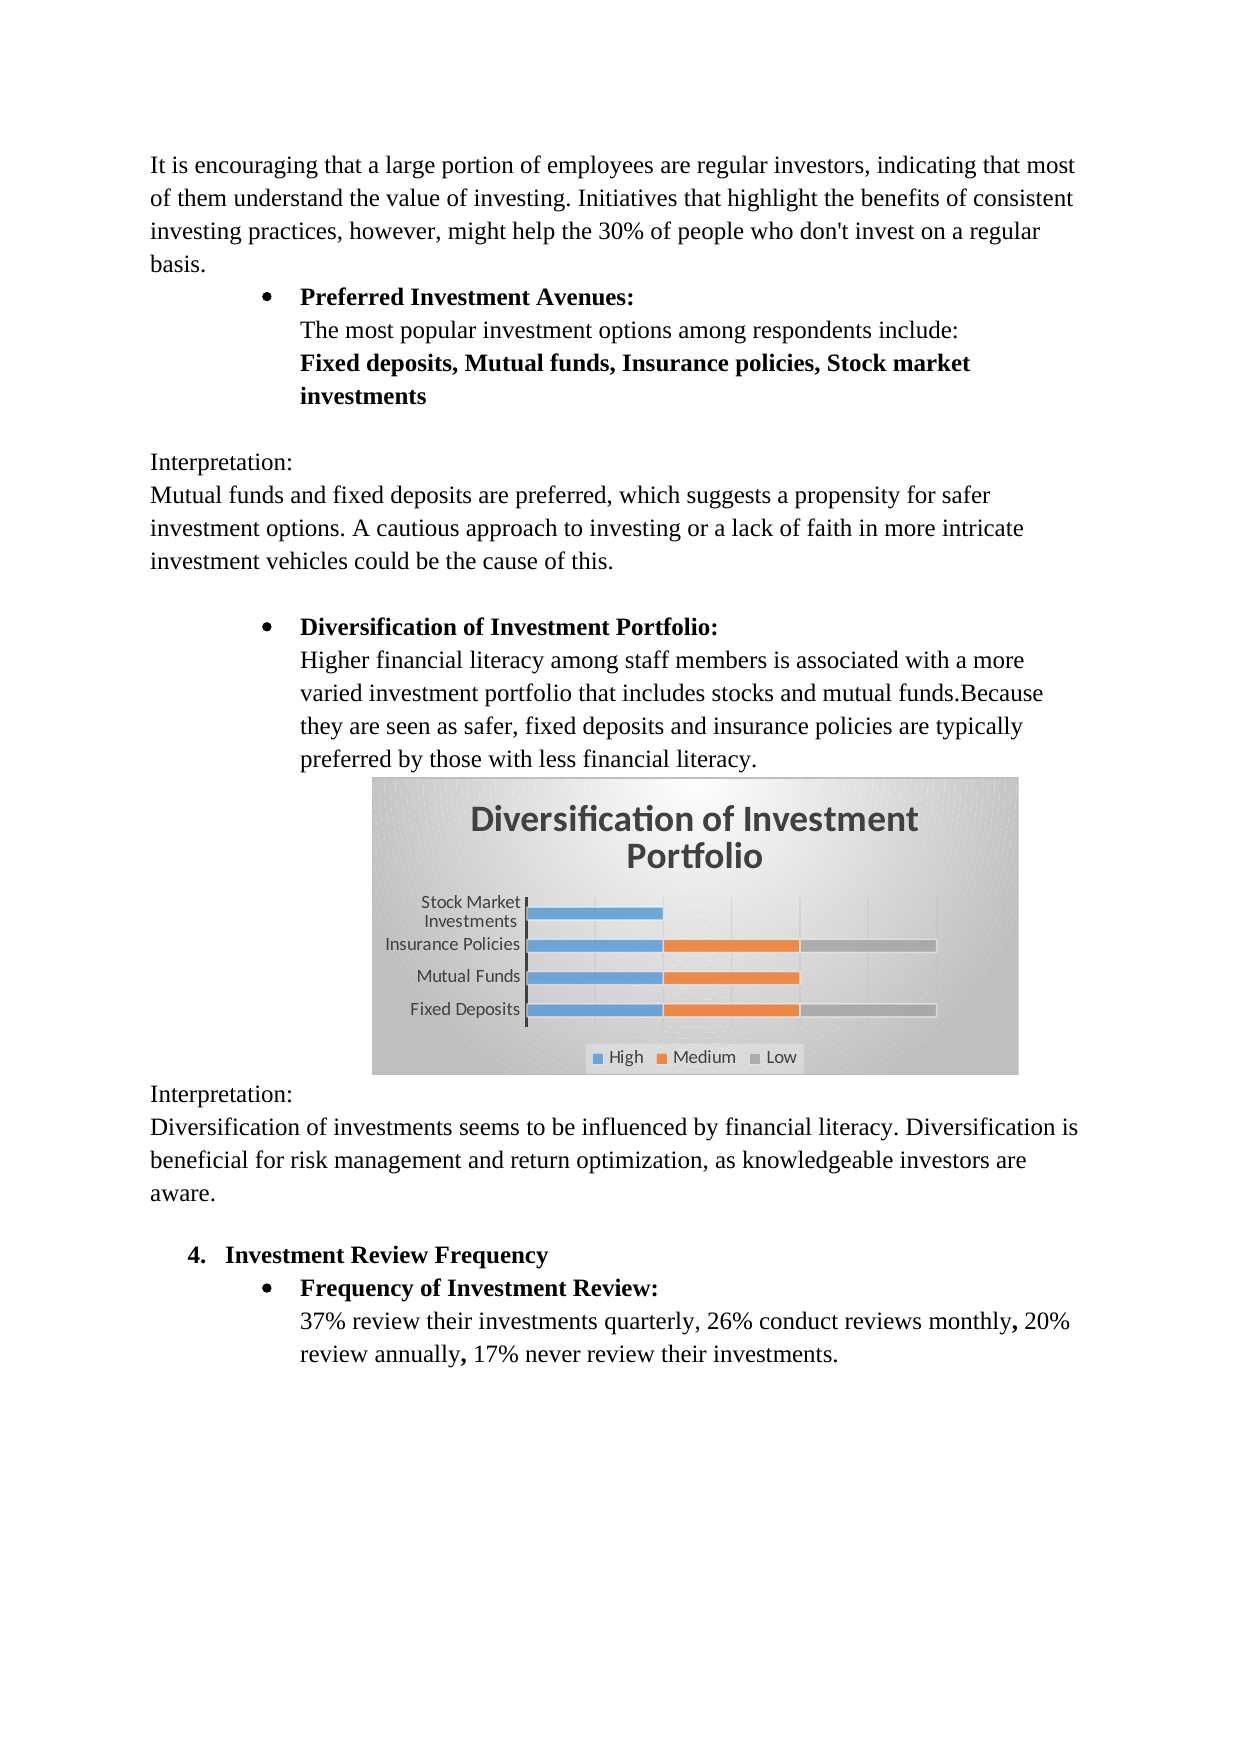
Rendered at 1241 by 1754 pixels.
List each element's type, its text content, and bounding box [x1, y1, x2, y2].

list Preferred Investment Avenues: [262, 282, 1090, 311]
text It is encouraging that a large portion of employees are regular investors, indicating that most of them understand the value of investing. Initiatives that highlight the benefits of consistent investing practices, however, might help the 30% of people who don't invest on a regular basis. [150, 150, 1090, 278]
list Fixed deposits, Mutual funds, Insurance policies, Stock market investments [300, 348, 1090, 410]
text Interpretation: [150, 447, 1090, 476]
text Interpretation: [150, 1079, 1090, 1108]
list Higher financial literacy among staff members is associated with a more varied investment portfolio that includes stocks and mutual funds.​Because they are seen as safer, fixed deposits and insurance policies are typically preferred by those with less financial literacy. [300, 645, 1090, 773]
list Diversification of Investment Portfolio: [262, 612, 1090, 641]
text Diversification of investments seems to be influenced by financial literacy. Diversification is beneficial for risk management and return optimization, as knowledgeable investors are aware.​ [150, 1112, 1090, 1207]
list Frequency of Investment Review: [262, 1273, 1090, 1302]
list The most popular investment options among respondents include:​ [300, 315, 1090, 344]
text Mutual funds and fixed deposits are preferred, which suggests a propensity for safer investment options. A cautious approach to investing or a lack of faith in more intricate investment vehicles could be the cause of this. [150, 480, 1090, 575]
list 37% review their investments quarterly, 26% conduct reviews monthly, 20% review annually, 17% never review their investments. [300, 1306, 1090, 1368]
list Investment Review Frequency [187, 1240, 1090, 1269]
